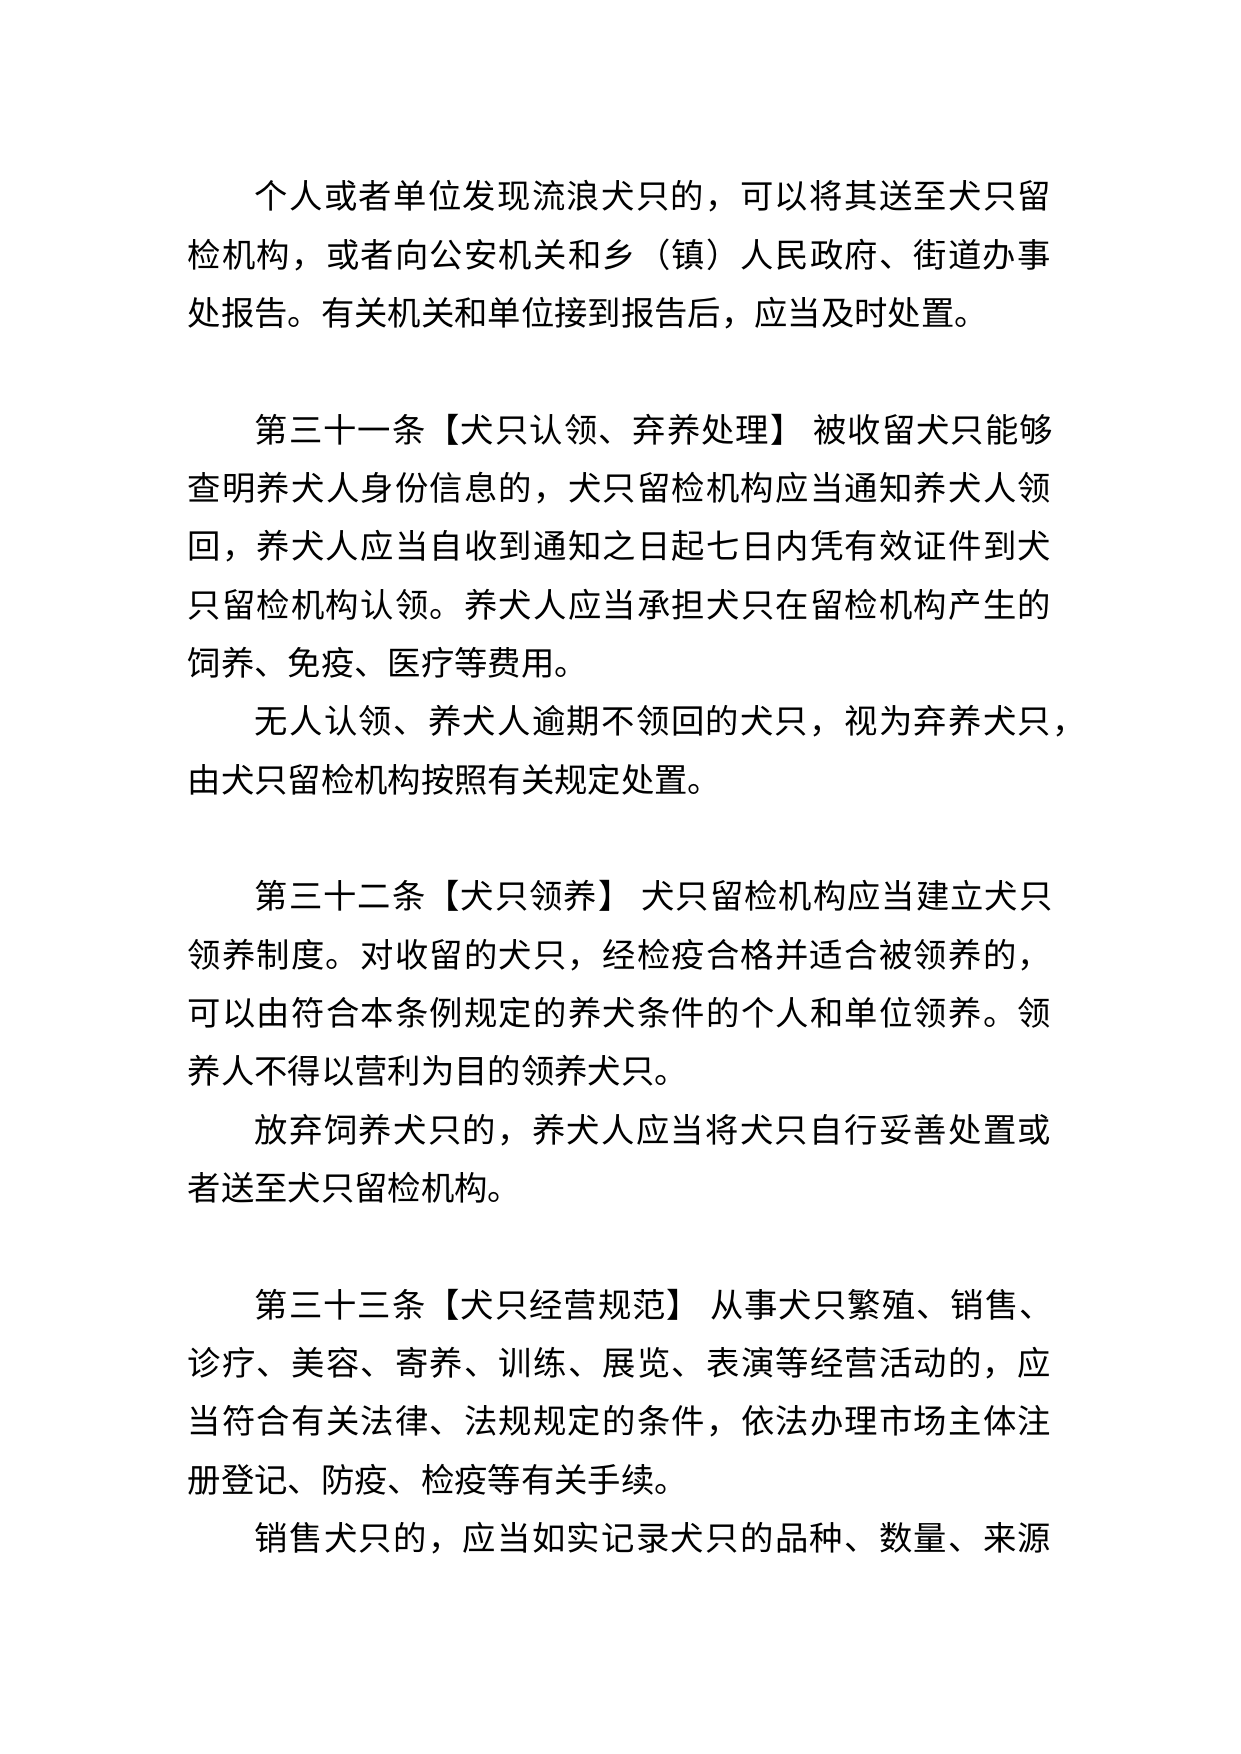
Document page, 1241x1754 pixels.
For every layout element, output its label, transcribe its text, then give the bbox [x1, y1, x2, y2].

text 无人认领、养犬人逾期不领回的犬只，视为弃养犬只，由犬只留检机构按照有关规定处置。 [187, 687, 1053, 804]
text 第三十二条【犬只领养】 犬只留检机构应当建立犬只领养制度。对收留的犬只，经检疫合格并适合被领养的，可以由符合本条例规定的养犬条件的个人和单位领养。领养人不得以营利为目的领养犬只。 [187, 862, 1053, 1095]
text 第三十一条【犬只认领、弃养处理】 被收留犬只能够查明养犬人身份信息的，犬只留检机构应当通知养犬人领回，养犬人应当自收到通知之日起七日内凭有效证件到犬只留检机构认领。养犬人应当承担犬只在留检机构产生的饲养、免疫、医疗等费用。 [187, 395, 1053, 687]
text 第三十三条【犬只经营规范】 从事犬只繁殖、销售、诊疗、美容、寄养、训练、展览、表演等经营活动的，应当符合有关法律、法规规定的条件，依法办理市场主体注册登记、防疫、检疫等有关手续。 [187, 1270, 1053, 1504]
text 个人或者单位发现流浪犬只的，可以将其送至犬只留检机构，或者向公安机关和乡（镇）人民政府、街道办事处报告。有关机关和单位接到报告后，应当及时处置。 [187, 162, 1053, 337]
text 放弃饲养犬只的，养犬人应当将犬只自行妥善处置或者送至犬只留检机构。 [187, 1095, 1053, 1212]
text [187, 1504, 1053, 1562]
